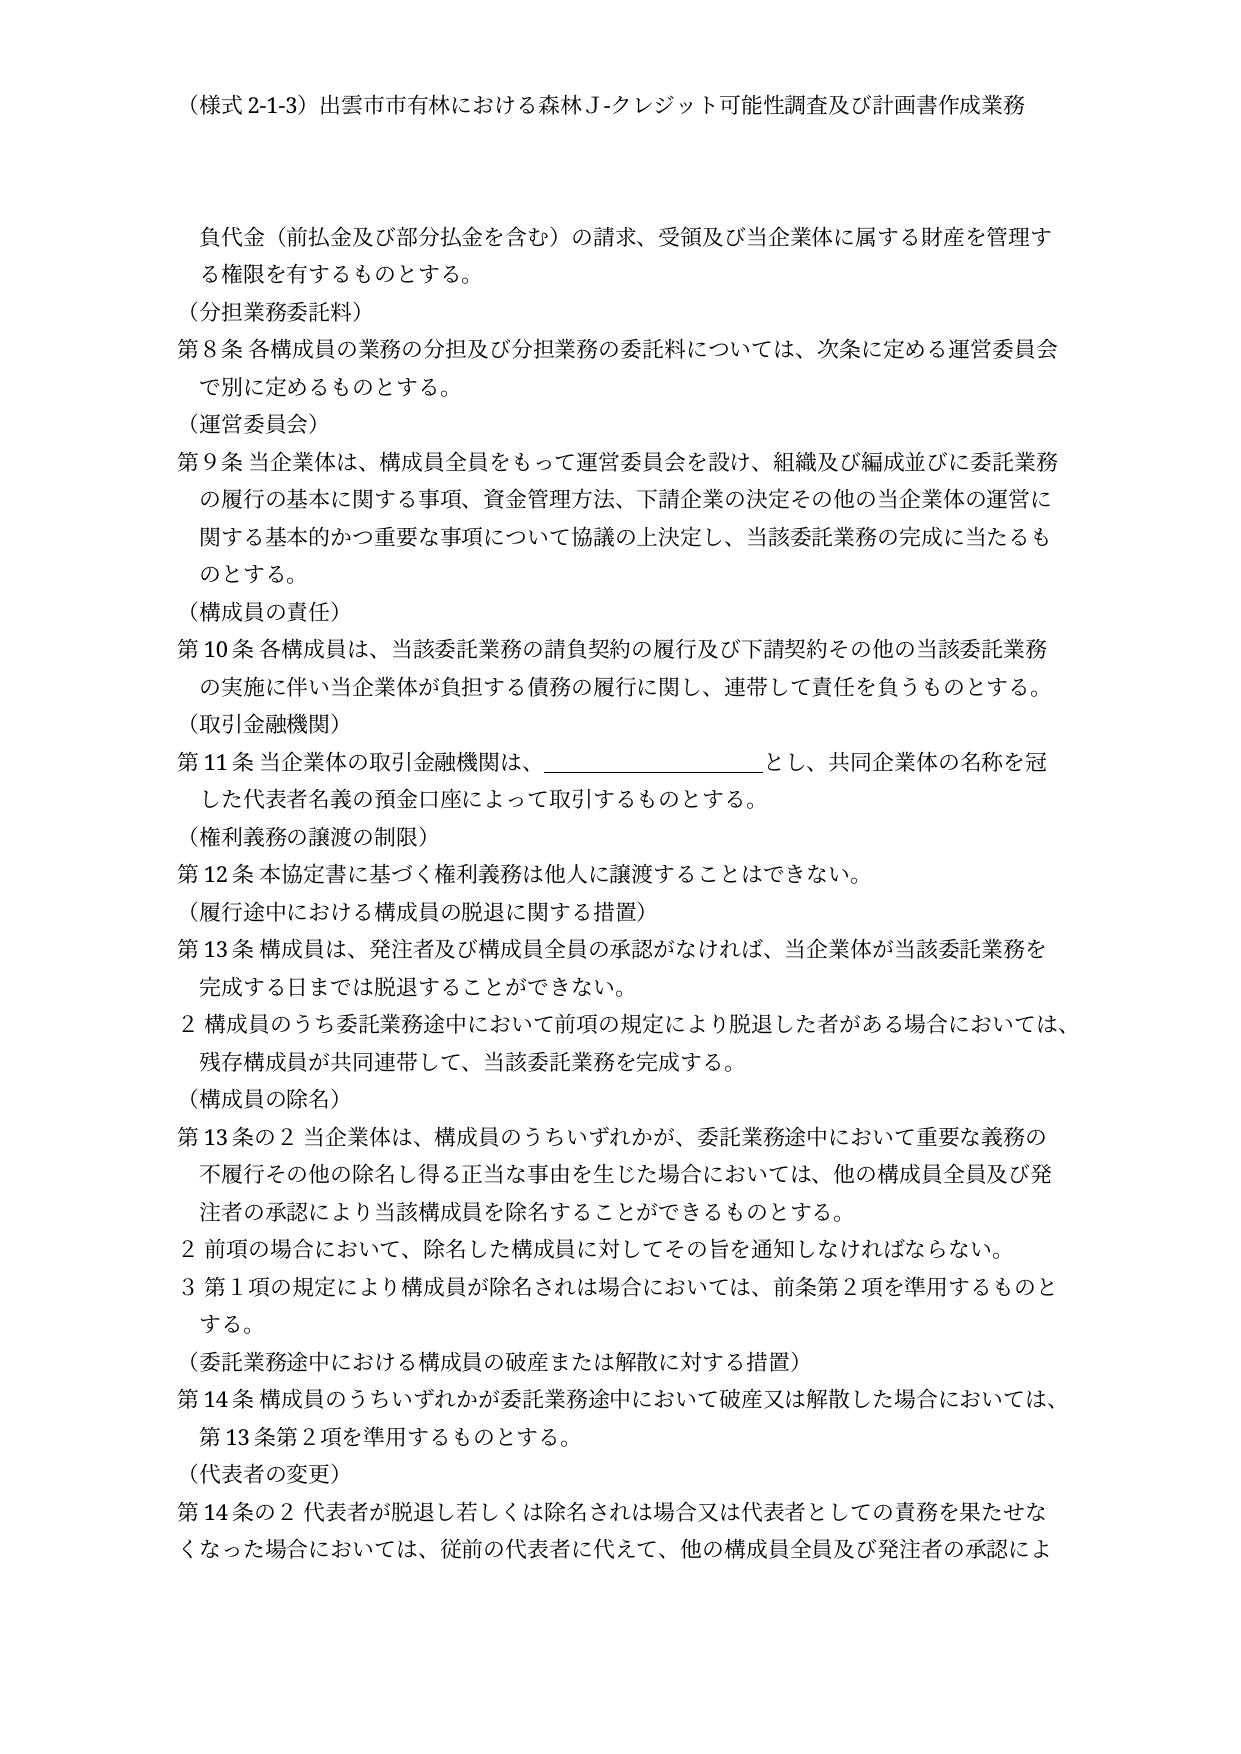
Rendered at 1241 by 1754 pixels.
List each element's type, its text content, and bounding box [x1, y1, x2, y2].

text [177, 217, 1063, 292]
text 第11条 当企業体の取引金融機関は、 とし、共同企業体の名称を冠した代表者名義の預金口座によって取引するものとする。 [177, 742, 1063, 817]
text （権利義務の譲渡の制限） [177, 817, 1063, 854]
text ３ 第１項の規定により構成員が除名されは場合においては、前条第２項を準用するものとする。 [177, 1267, 1063, 1342]
text 第10条 各構成員は、当該委託業務の請負契約の履行及び下請契約その他の当該委託業務の実施に伴い当企業体が負担する債務の履行に関し、連帯して責任を負うものとする。 [177, 629, 1063, 704]
text 第９条 当企業体は、構成員全員をもって運営委員会を設け、組織及び編成並びに委託業務の履行の基本に関する事項、資金管理方法、下請企業の決定その他の当企業体の運営に関する基本的かつ重要な事項について協議の上決定し、当該委託業務の完成に当たるものとする。 [177, 442, 1063, 592]
text （委託業務途中における構成員の破産または解散に対する措置） [177, 1342, 1063, 1379]
text （構成員の責任） [177, 592, 1063, 629]
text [177, 1492, 1063, 1567]
text ２ 前項の場合において、除名した構成員に対してその旨を通知しなければならない。 [177, 1229, 1063, 1267]
text （運営委員会） [177, 404, 1063, 442]
text （代表者の変更） [177, 1454, 1063, 1492]
text （分担業務委託料） [177, 292, 1063, 329]
text （履行途中における構成員の脱退に関する措置） [177, 892, 1063, 929]
text ２ 構成員のうち委託業務途中において前項の規定により脱退した者がある場合においては、残存構成員が共同連帯して、当該委託業務を完成する。 [177, 1004, 1063, 1079]
text （構成員の除名） [177, 1079, 1063, 1117]
text 第13条の２ 当企業体は、構成員のうちいずれかが、委託業務途中において重要な義務の不履行その他の除名し得る正当な事由を生じた場合においては、他の構成員全員及び発注者の承認により当該構成員を除名することができるものとする。 [177, 1117, 1063, 1229]
text （取引金融機関） [177, 704, 1063, 742]
text 第12条 本協定書に基づく権利義務は他人に譲渡することはできない。 [177, 854, 1063, 892]
text 第８条 各構成員の業務の分担及び分担業務の委託料については、次条に定める運営委員会で別に定めるものとする。 [177, 329, 1063, 404]
text 第14条 構成員のうちいずれかが委託業務途中において破産又は解散した場合においては、第13条第２項を準用するものとする。 [177, 1379, 1063, 1454]
text 第13条 構成員は、発注者及び構成員全員の承認がなければ、当企業体が当該委託業務を完成する日までは脱退することができない。 [177, 929, 1063, 1004]
